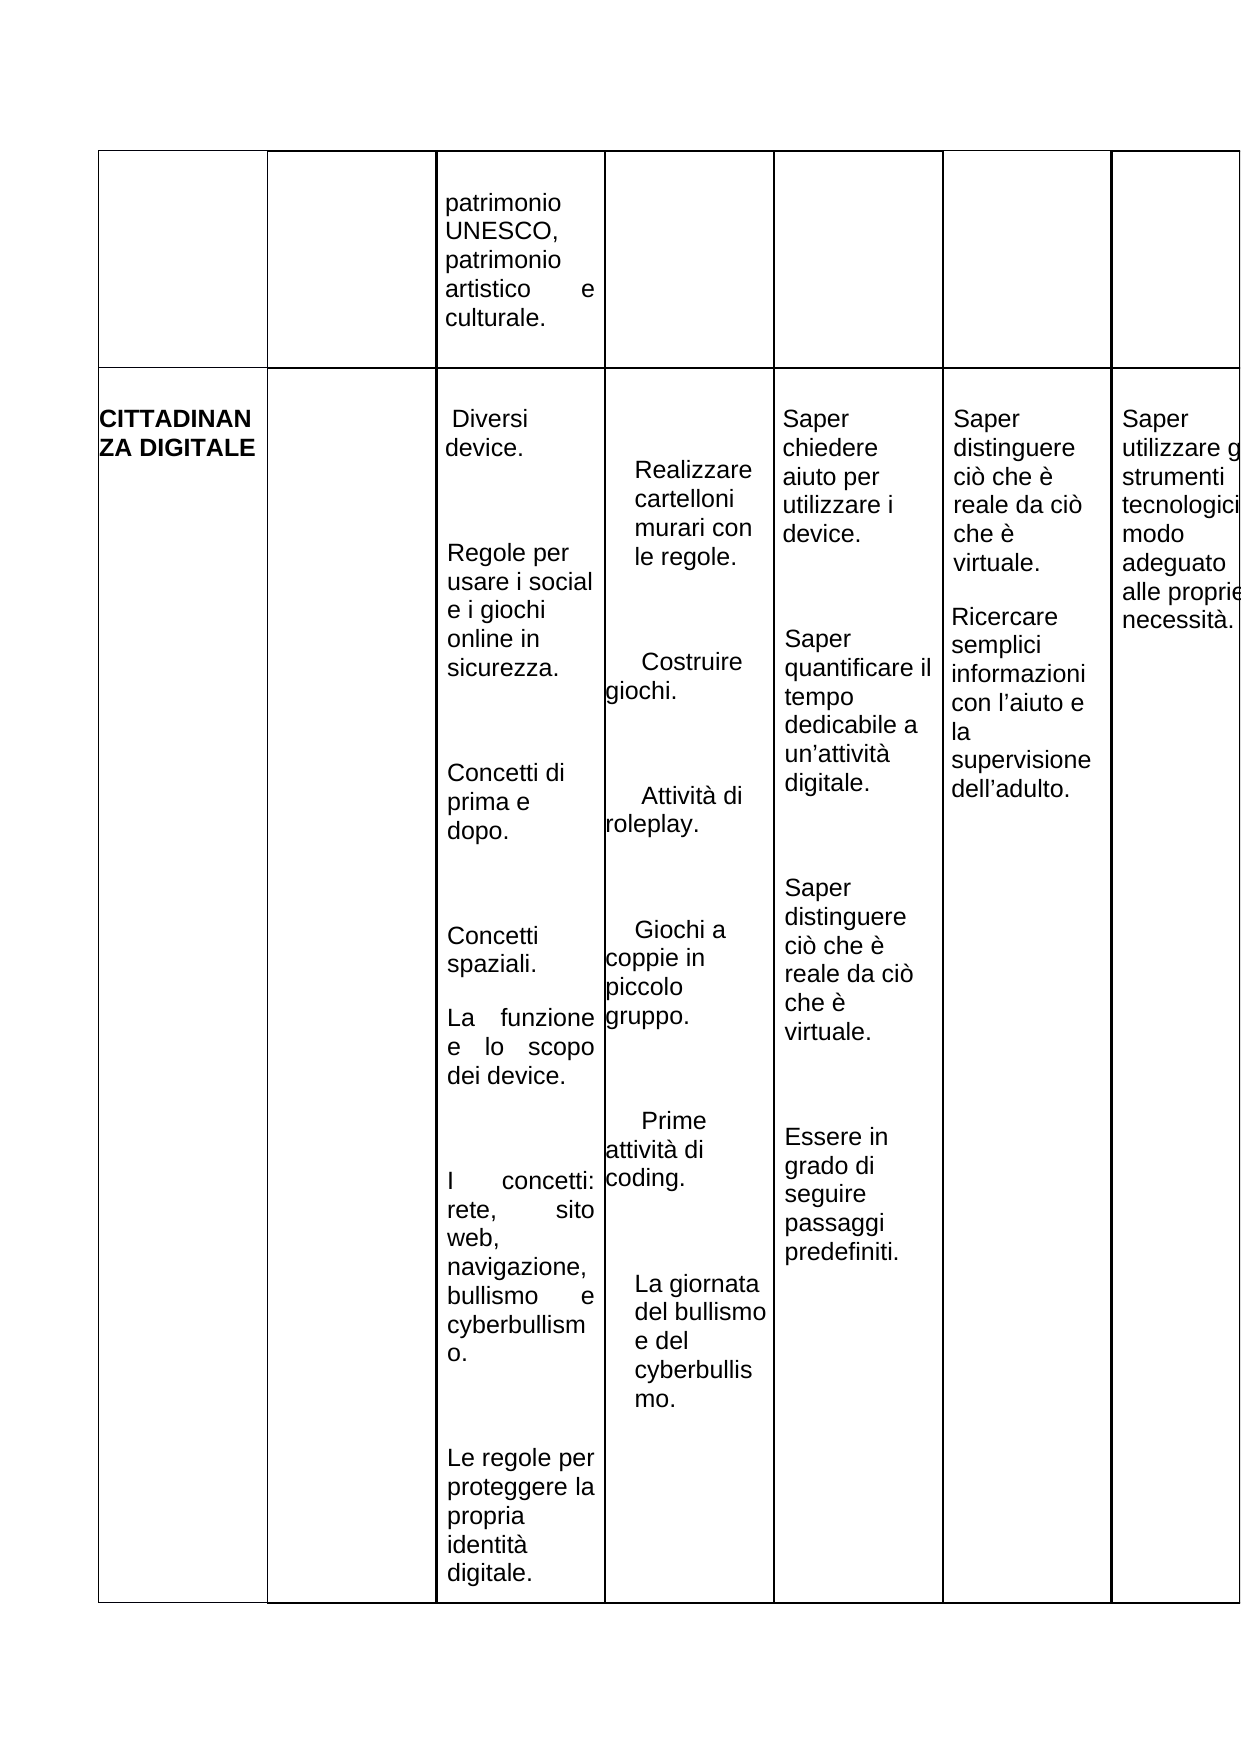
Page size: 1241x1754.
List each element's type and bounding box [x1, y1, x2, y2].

table_cell [775, 152, 942, 367]
table_cell [944, 151, 1110, 367]
table_cell [775, 369, 942, 1602]
table_cell [606, 369, 773, 1602]
table_cell [1113, 152, 1239, 367]
table_cell [606, 152, 773, 367]
table_cell [438, 152, 604, 367]
table_cell [99, 368, 267, 1602]
table_cell [99, 151, 267, 367]
table_cell [268, 152, 435, 367]
table_cell [438, 369, 604, 1602]
table_cell [268, 369, 435, 1602]
table_cell [944, 369, 1110, 1602]
table_cell [1113, 369, 1239, 1602]
